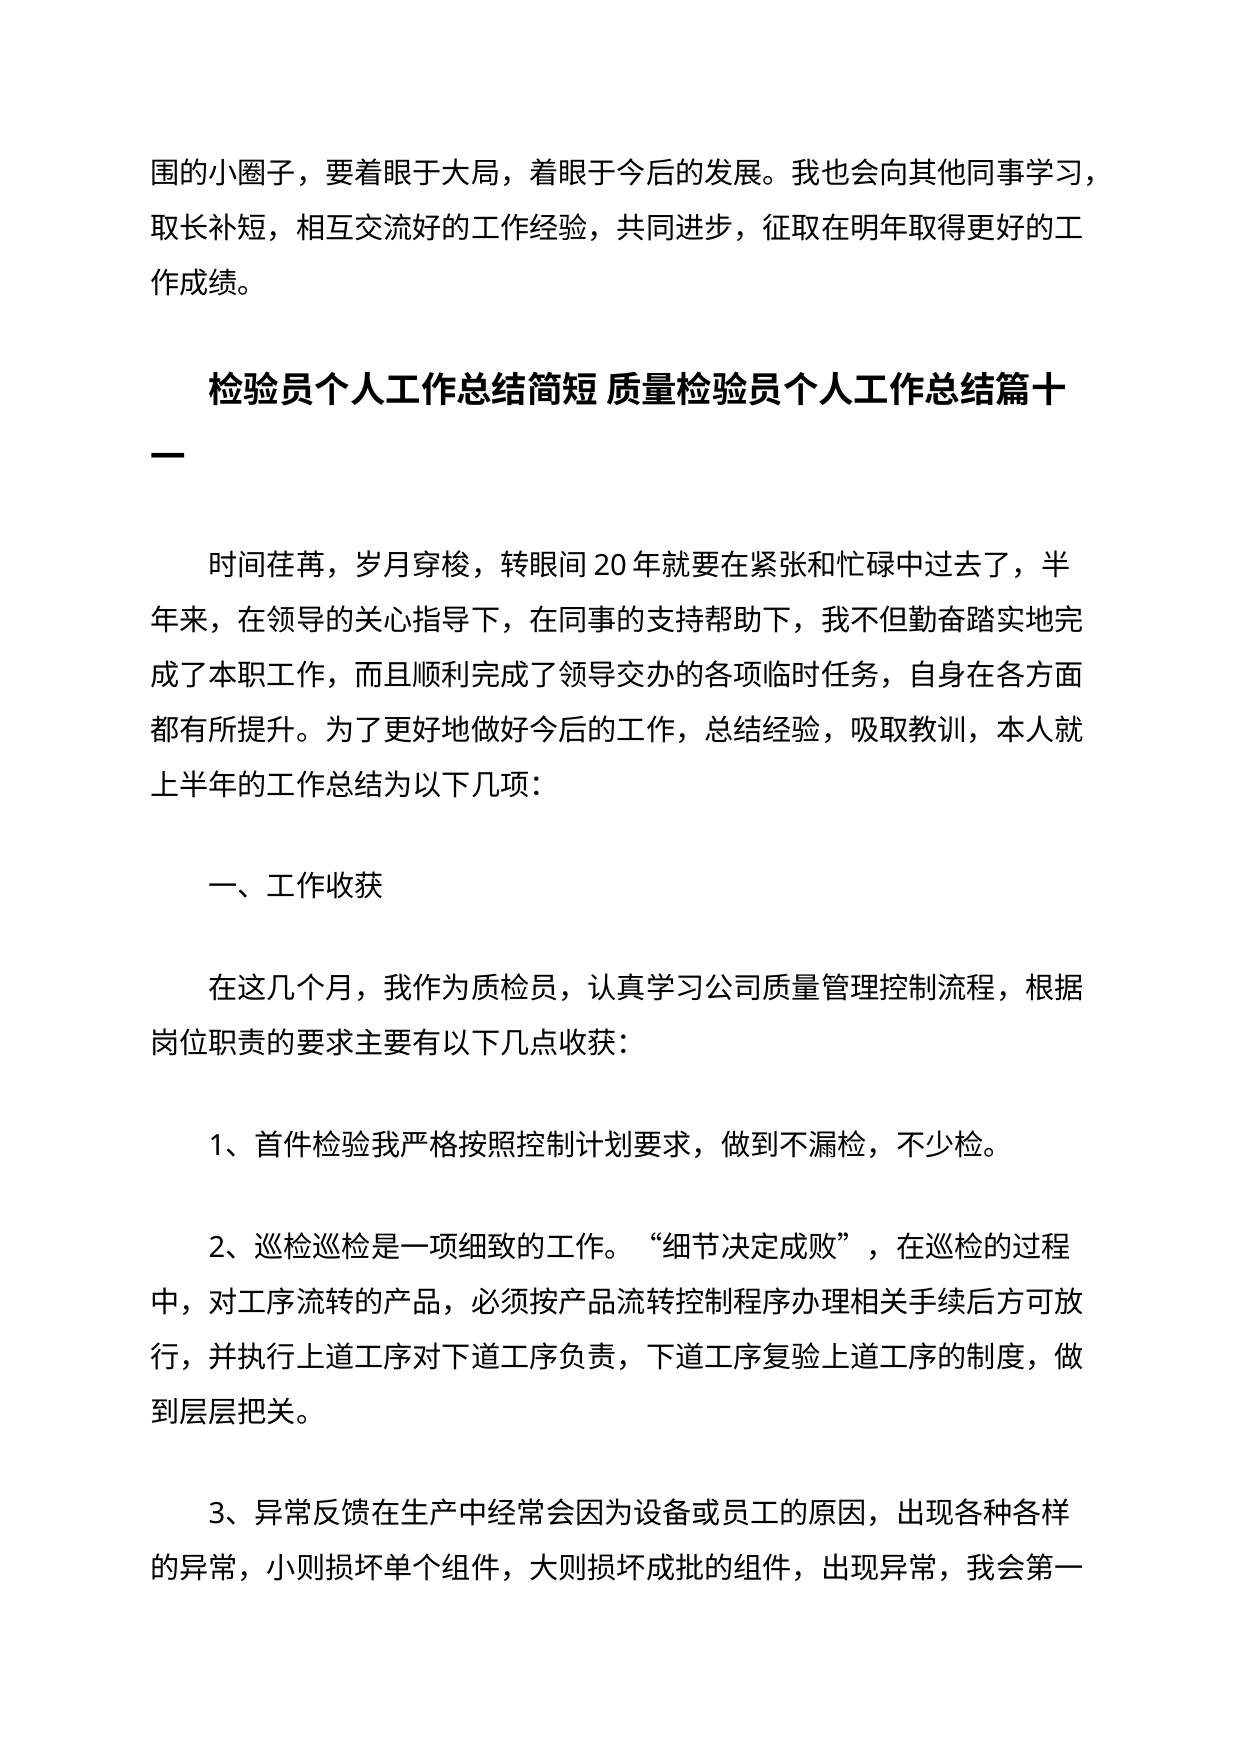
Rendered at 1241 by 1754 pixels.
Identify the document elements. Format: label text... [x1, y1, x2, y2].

text 时间荏苒，岁月穿梭，转眼间20年就要在紧张和忙碌中过去了，半年来，在领导的关心指导下，在同事的支持帮助下，我不但勤奋踏实地完成了本职工作，而且顺利完成了领导交办的各项临时任务，自身在各方面都有所提升。为了更好地做好今后的工作，总结经验，吸取教训，本人就上半年的工作总结为以下几项： [150, 542, 1090, 803]
text 2、巡检巡检是一项细致的工作。“细节决定成败”，在巡检的过程中，对工序流转的产品，必须按产品流转控制程序办理相关手续后方可放行，并执行上道工序对下道工序负责，下道工序复验上道工序的制度，做到层层把关。 [150, 1223, 1090, 1431]
text 一、工作收获 [150, 863, 1090, 905]
text 在这几个月，我作为质检员，认真学习公司质量管理控制流程，根据岗位职责的要求主要有以下几点收获： [150, 965, 1090, 1062]
text 1、首件检验我严格按照控制计划要求，做到不漏检，不少检。 [150, 1121, 1090, 1164]
text 检验员个人工作总结简短 质量检验员个人工作总结篇十一 [150, 362, 1090, 479]
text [150, 150, 1090, 302]
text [150, 1490, 1090, 1587]
